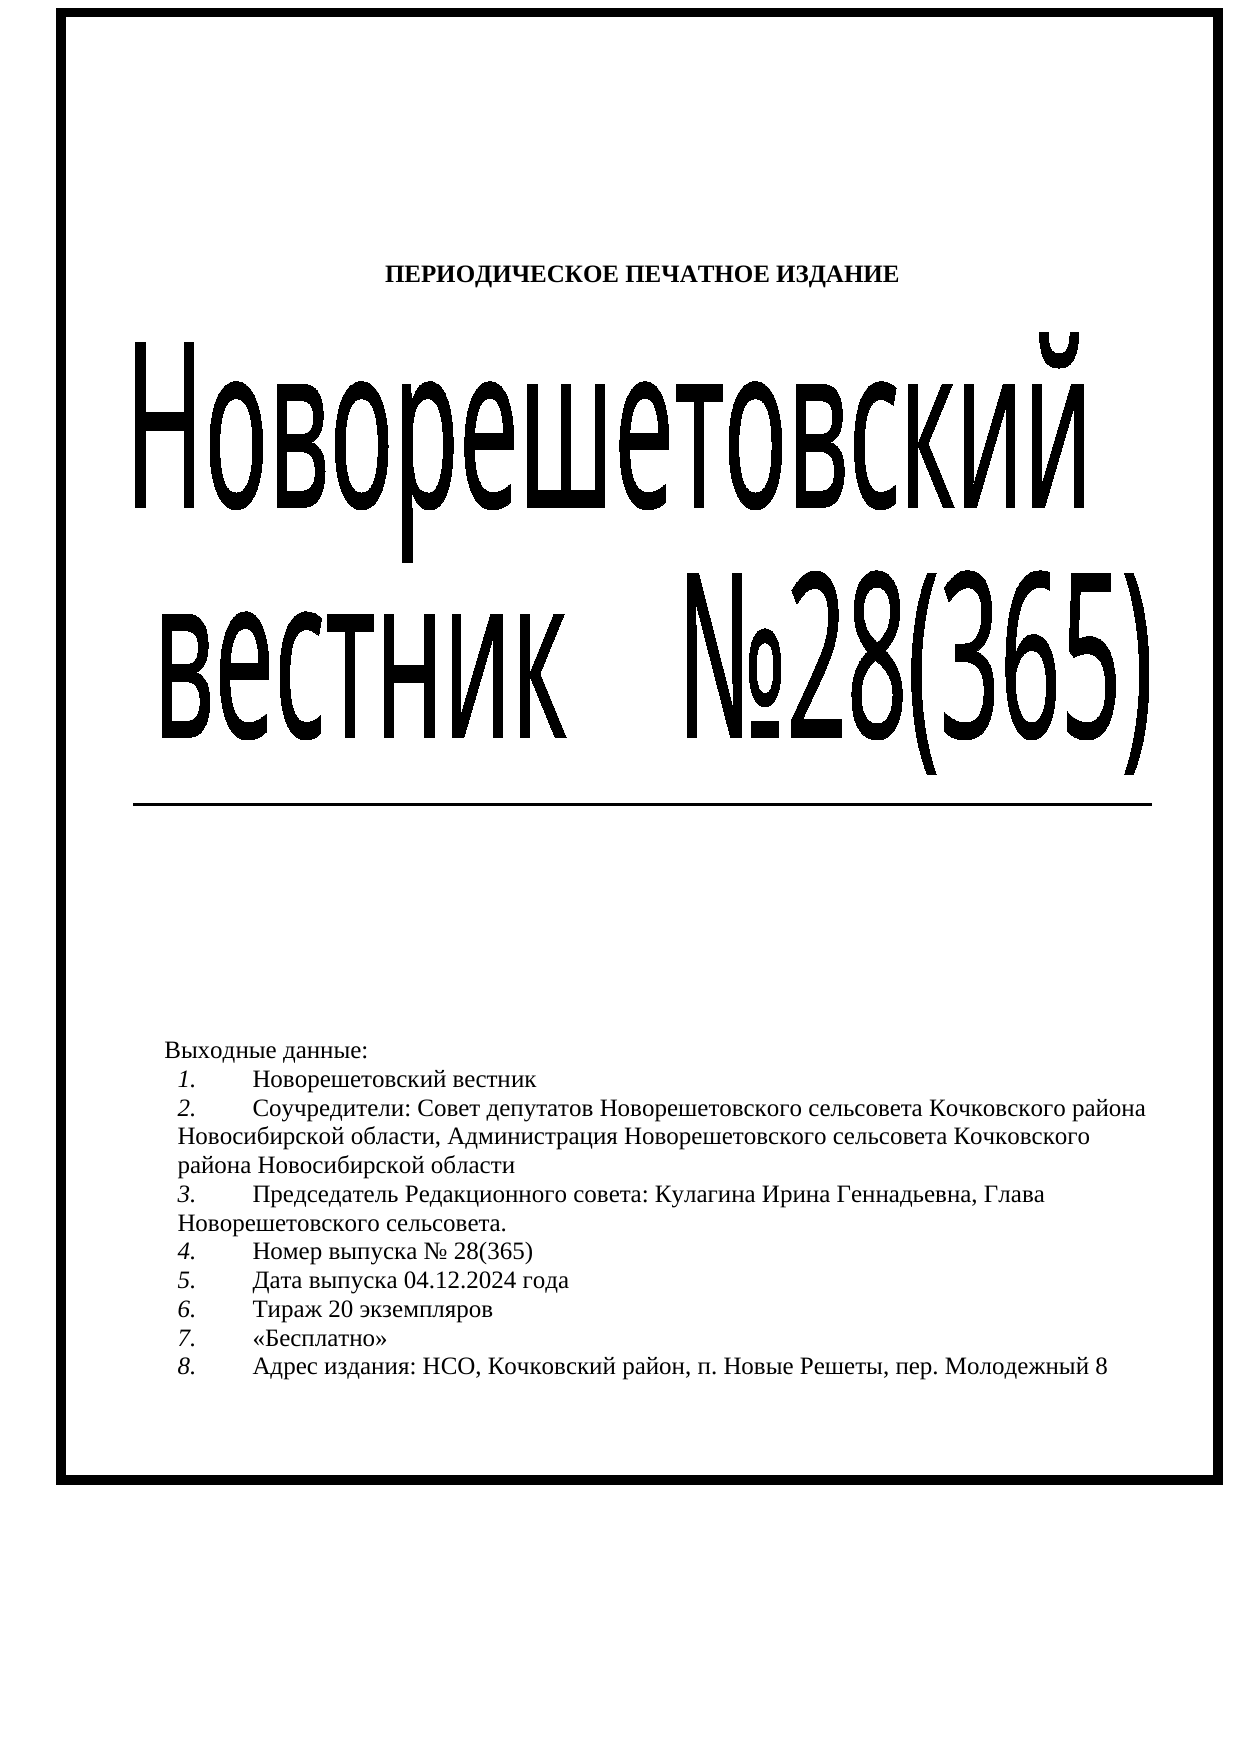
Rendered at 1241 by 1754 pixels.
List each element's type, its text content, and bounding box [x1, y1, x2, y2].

list Номер выпуска № 28(365) [177, 1236, 1152, 1265]
list Новорешетовский вестник [177, 1064, 1152, 1093]
list Дата выпуска 04.12.2024 года [177, 1265, 1152, 1294]
list Адрес издания: НСО, Кочковский район, п. Новые Решеты, пер. Молодежный 8 [177, 1351, 1152, 1380]
list Председатель Редакционного совета: Кулагина Ирина Геннадьевна, Глава Новорешетовского сельсовета. [177, 1179, 1152, 1236]
text Выходные данные: [133, 1035, 1152, 1064]
list Тираж 20 экземпляров [177, 1294, 1152, 1323]
list Соучредители: Совет депутатов Новорешетовского сельсовета Кочковского района Новосибирской области, Администрация Новорешетовского сельсовета Кочковского района Новосибирской области [177, 1093, 1152, 1179]
list «Бесплатно» [177, 1323, 1152, 1351]
text ПЕРИОДИЧЕСКОЕ ПЕЧАТНОЕ ИЗДАНИЕ [133, 259, 1152, 288]
